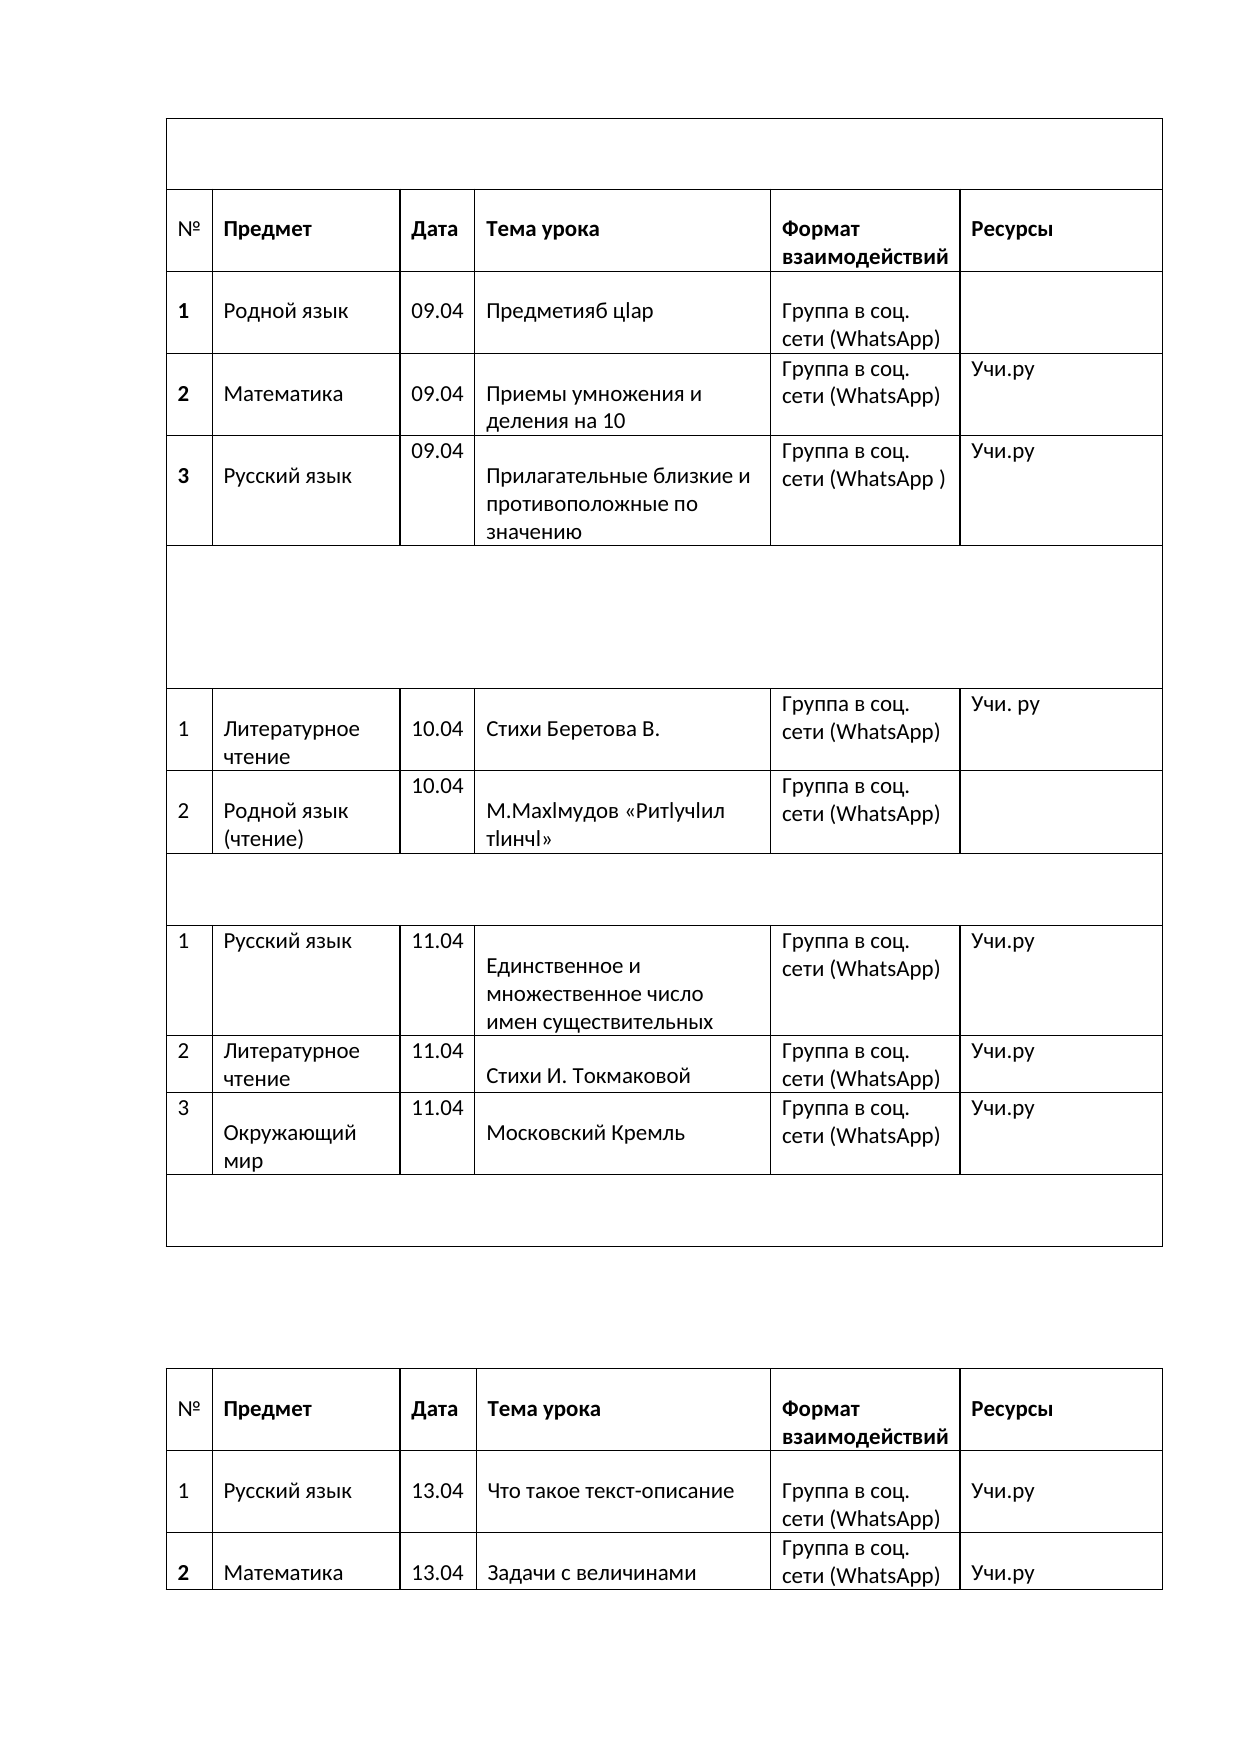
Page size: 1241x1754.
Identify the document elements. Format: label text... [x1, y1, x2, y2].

table_cell Родной язык (чтение) [213, 771, 399, 852]
table_header Предмет [213, 1369, 399, 1450]
table_cell 11.04 [401, 1093, 474, 1174]
table_cell Что такое текст-описание [477, 1451, 770, 1532]
table_cell 3 [167, 436, 212, 545]
table_cell Учи.ру [961, 1533, 1162, 1589]
table_cell 2 [167, 354, 212, 435]
table_cell Группа в соц. сети (WhatsApp) [771, 1093, 959, 1174]
table_cell Математика [213, 354, 399, 435]
table_cell [167, 546, 1162, 688]
table_cell Стихи И. Токмаковой [475, 1036, 770, 1092]
table_cell Прилагательные близкие и противоположные по значению [475, 436, 770, 545]
table_cell 13.04 [401, 1533, 476, 1589]
table_cell 2 [167, 771, 212, 852]
table_cell № [167, 190, 212, 271]
table_cell 13.04 [401, 1451, 476, 1532]
table_cell Литературное чтение [213, 1036, 399, 1092]
table_cell 09.04 [401, 436, 474, 545]
table_cell [961, 272, 1162, 353]
table_cell Группа в соц. сети (WhatsApp) [771, 689, 959, 770]
table_cell Предмет [213, 190, 399, 271]
table_cell Учи.ру [961, 1451, 1162, 1532]
table_cell Русский язык [213, 436, 399, 545]
table_cell Группа в соц. сети (WhatsApp) [771, 926, 959, 1035]
table_cell 09.04 [401, 272, 474, 353]
table_cell Ресурсы [961, 190, 1162, 271]
table_header № [167, 1369, 212, 1450]
table_cell Тема урока [475, 190, 770, 271]
table_cell Стихи Беретова В. [475, 689, 770, 770]
table_cell Группа в соц. сети (WhatsApp) [771, 272, 959, 353]
table_cell 11.04 [401, 926, 474, 1035]
table_cell 2 [167, 1533, 212, 1589]
table_header Ресурсы [961, 1369, 1162, 1450]
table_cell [771, 1533, 959, 1589]
table_cell Предметияб цlар [475, 272, 770, 353]
table_cell Учи.ру [961, 436, 1162, 545]
table_cell Окружающий мир [213, 1093, 399, 1174]
table_cell Литературное чтение [213, 689, 399, 770]
table_cell 10.04 [401, 689, 474, 770]
table_cell Приемы умножения и деления на 10 [475, 354, 770, 435]
table_cell Учи. ру [961, 689, 1162, 770]
table_cell Группа в соц. сети (WhatsApp ) [771, 436, 959, 545]
table_cell Математика [213, 1533, 399, 1589]
table_cell Родной язык [213, 272, 399, 353]
table_cell Дата [401, 190, 474, 271]
table_cell Учи.ру [961, 1093, 1162, 1174]
table_cell Единственное и множественное число имен существительных [475, 926, 770, 1035]
table_cell 09.04 [401, 354, 474, 435]
table_cell 11.04 [401, 1036, 474, 1092]
table_cell Формат взаимодействий [771, 190, 959, 271]
table_cell Группа в соц. сети (WhatsApp) [771, 354, 959, 435]
table_cell 3 [167, 1093, 212, 1174]
table_cell [167, 119, 1162, 188]
table_cell Учи.ру [961, 354, 1162, 435]
table_cell 1 [167, 1451, 212, 1532]
table_cell Группа в соц. сети (WhatsApp) [771, 1036, 959, 1092]
table_cell [167, 1175, 1162, 1246]
table_cell 2 [167, 1036, 212, 1092]
table_cell Русский язык [213, 926, 399, 1035]
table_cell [477, 1533, 770, 1589]
table_cell Учи.ру [961, 926, 1162, 1035]
table_cell Русский язык [213, 1451, 399, 1532]
table_cell [167, 854, 1162, 925]
table_header Дата [401, 1369, 476, 1450]
table_cell [961, 771, 1162, 852]
table_cell Московский Кремль [475, 1093, 770, 1174]
table_cell 1 [167, 272, 212, 353]
table_cell 10.04 [401, 771, 474, 852]
table_cell Группа в соц. сети (WhatsApp) [771, 1451, 959, 1532]
table_cell Группа в соц. сети (WhatsApp) [771, 771, 959, 852]
table_header Тема урока [477, 1369, 770, 1450]
table_header Формат взаимодействий [771, 1369, 959, 1450]
table_cell Учи.ру [961, 1036, 1162, 1092]
table_cell М.Махlмудов «Ритlучlил тlинчl» [475, 771, 770, 852]
table_cell 1 [167, 689, 212, 770]
table_cell 1 [167, 926, 212, 1035]
